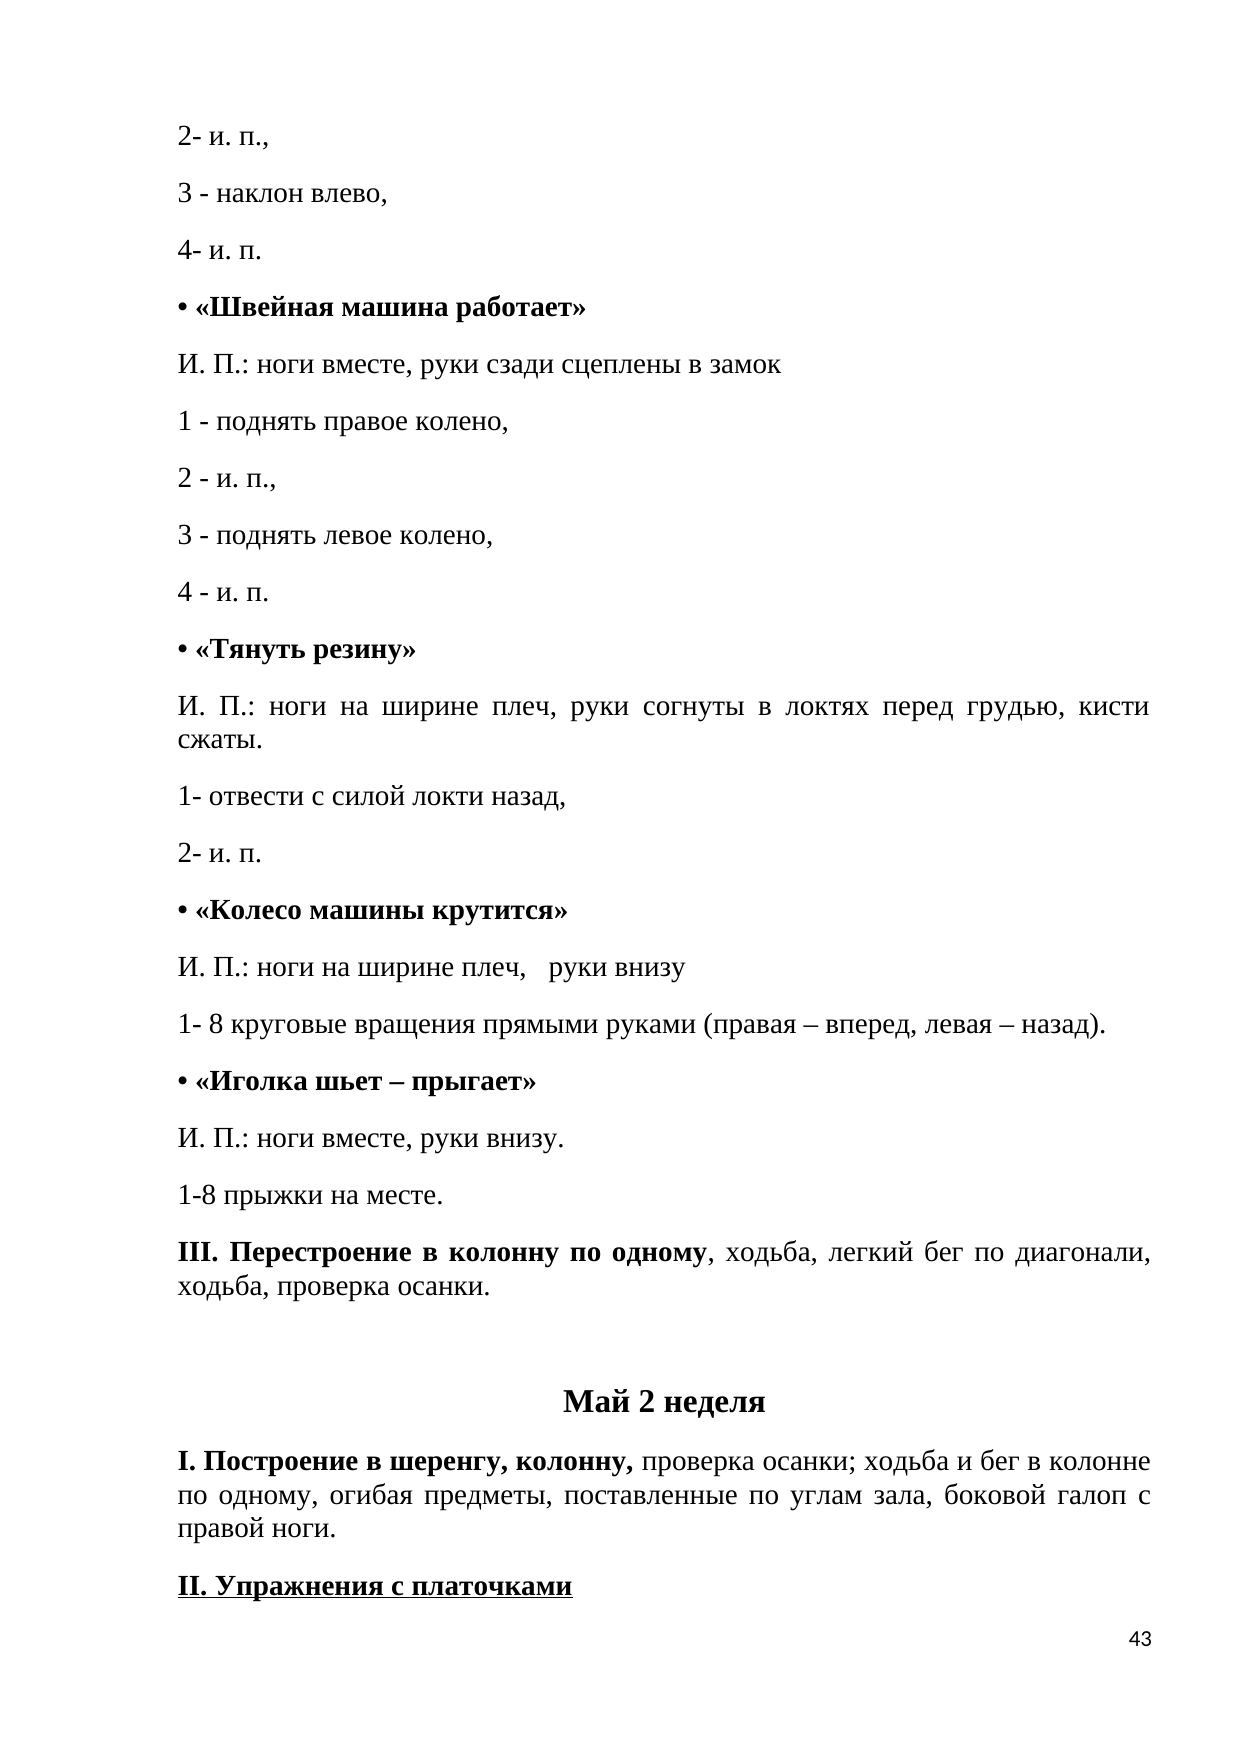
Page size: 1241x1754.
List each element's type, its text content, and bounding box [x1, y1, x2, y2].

text 1- отвести с силой локти назад, [177, 778, 1152, 812]
text 1-8 прыжки на месте. [177, 1177, 1152, 1211]
text • «Колесо машины крутится» [177, 892, 1152, 926]
text И. П.: ноги вместе, руки внизу. [177, 1120, 1152, 1154]
text И. П.: ноги на ширине плеч, руки согнуты в локтях перед грудью, кисти сжаты. [177, 688, 1152, 755]
text 2- и. п. [177, 835, 1152, 869]
text Май 2 неделя [177, 1382, 1152, 1420]
text И. П.: ноги вместе, руки сзади сцеплены в замок [177, 346, 1152, 379]
text III. Перестроение в колонну по одному, ходьба, легкий бег по диагонали, ходьба, проверка осанки. [177, 1234, 1152, 1301]
text 1 - поднять правое колено, [177, 403, 1152, 437]
text И. П.: ноги на ширине плеч, руки внизу [177, 949, 1152, 983]
text 3 - наклон влево, [177, 175, 1152, 209]
text • «Тянуть резину» [177, 631, 1152, 664]
text I. Построение в шеренгу, колонну, проверка осанки; ходьба и бег в колонне по одному, огибая предметы, поставленные по углам зала, боковой галоп с правой ноги. [177, 1443, 1152, 1544]
text 4- и. п. [177, 232, 1152, 266]
text 2- и. п., [177, 118, 1152, 152]
text • «Иголка шьет – прыгает» [177, 1063, 1152, 1097]
text • «Швейная машина работает» [177, 289, 1152, 323]
text 4 - и. п. [177, 574, 1152, 607]
text 2 - и. п., [177, 460, 1152, 493]
text 1- 8 круговые вращения прямыми руками (правая – вперед, левая – назад). [177, 1006, 1152, 1040]
text II. Упражнения с платочками [177, 1568, 1152, 1601]
text 3 - поднять левое колено, [177, 517, 1152, 551]
